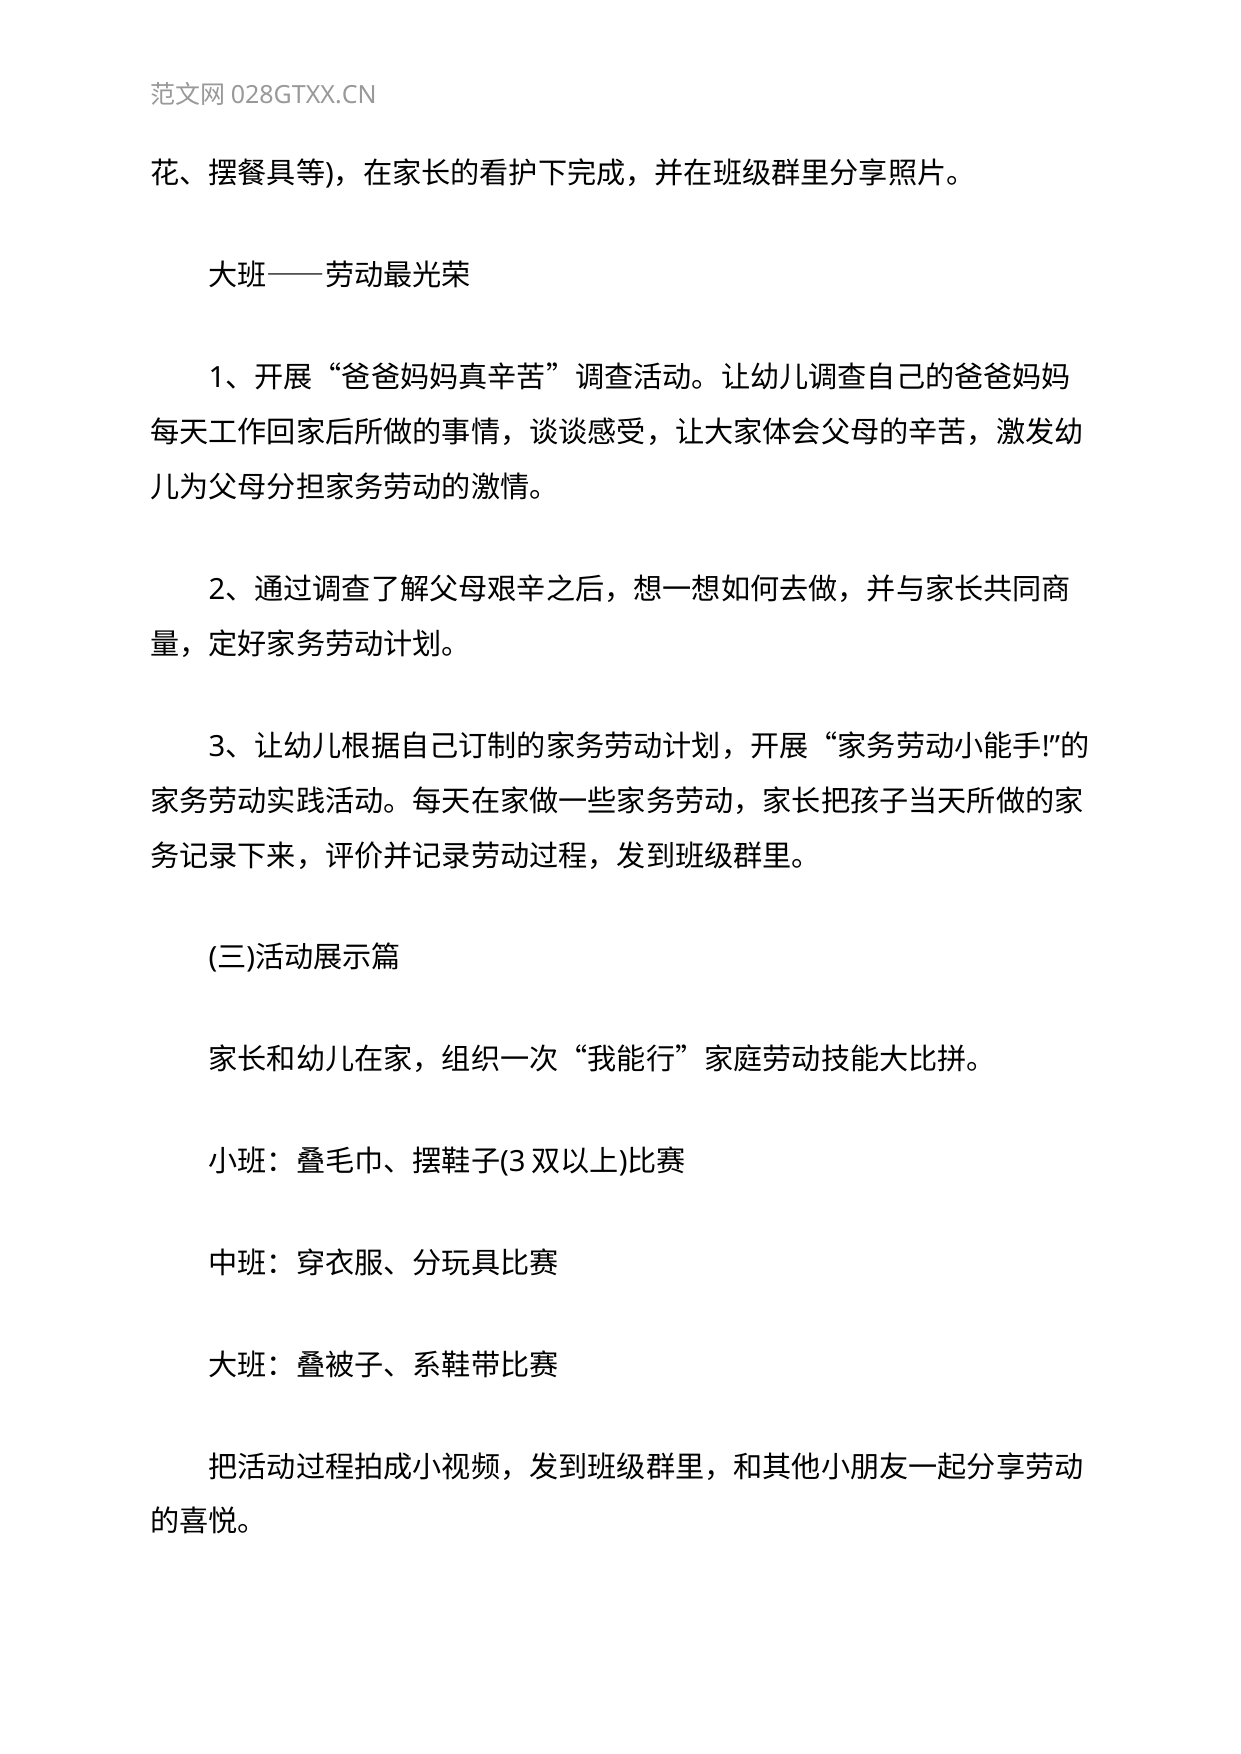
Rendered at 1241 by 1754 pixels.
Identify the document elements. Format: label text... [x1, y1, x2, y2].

text 1、开展“爸爸妈妈真辛苦”调查活动。让幼儿调查自己的爸爸妈妈每天工作回家后所做的事情，谈谈感受，让大家体会父母的辛苦，激发幼儿为父母分担家务劳动的激情。 [150, 354, 1090, 506]
text 2、通过调查了解父母艰辛之后，想一想如何去做，并与家长共同商量，定好家务劳动计划。 [150, 565, 1090, 663]
text 大班——劳动最光荣 [150, 252, 1090, 294]
text 3、让幼儿根据自己订制的家务劳动计划，开展“家务劳动小能手!”的家务劳动实践活动。每天在家做一些家务劳动，家长把孩子当天所做的家务记录下来，评价并记录劳动过程，发到班级群里。 [150, 722, 1090, 874]
text 小班：叠毛巾、摆鞋子(3双以上)比赛 [150, 1138, 1090, 1180]
text 家长和幼儿在家，组织一次“我能行”家庭劳动技能大比拼。 [150, 1036, 1090, 1078]
text 把活动过程拍成小视频，发到班级群里，和其他小朋友一起分享劳动的喜悦。 [150, 1443, 1090, 1540]
text (三)活动展示篇 [150, 934, 1090, 976]
text 大班：叠被子、系鞋带比赛 [150, 1341, 1090, 1384]
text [150, 150, 1090, 192]
text 中班：穿衣服、分玩具比赛 [150, 1239, 1090, 1282]
